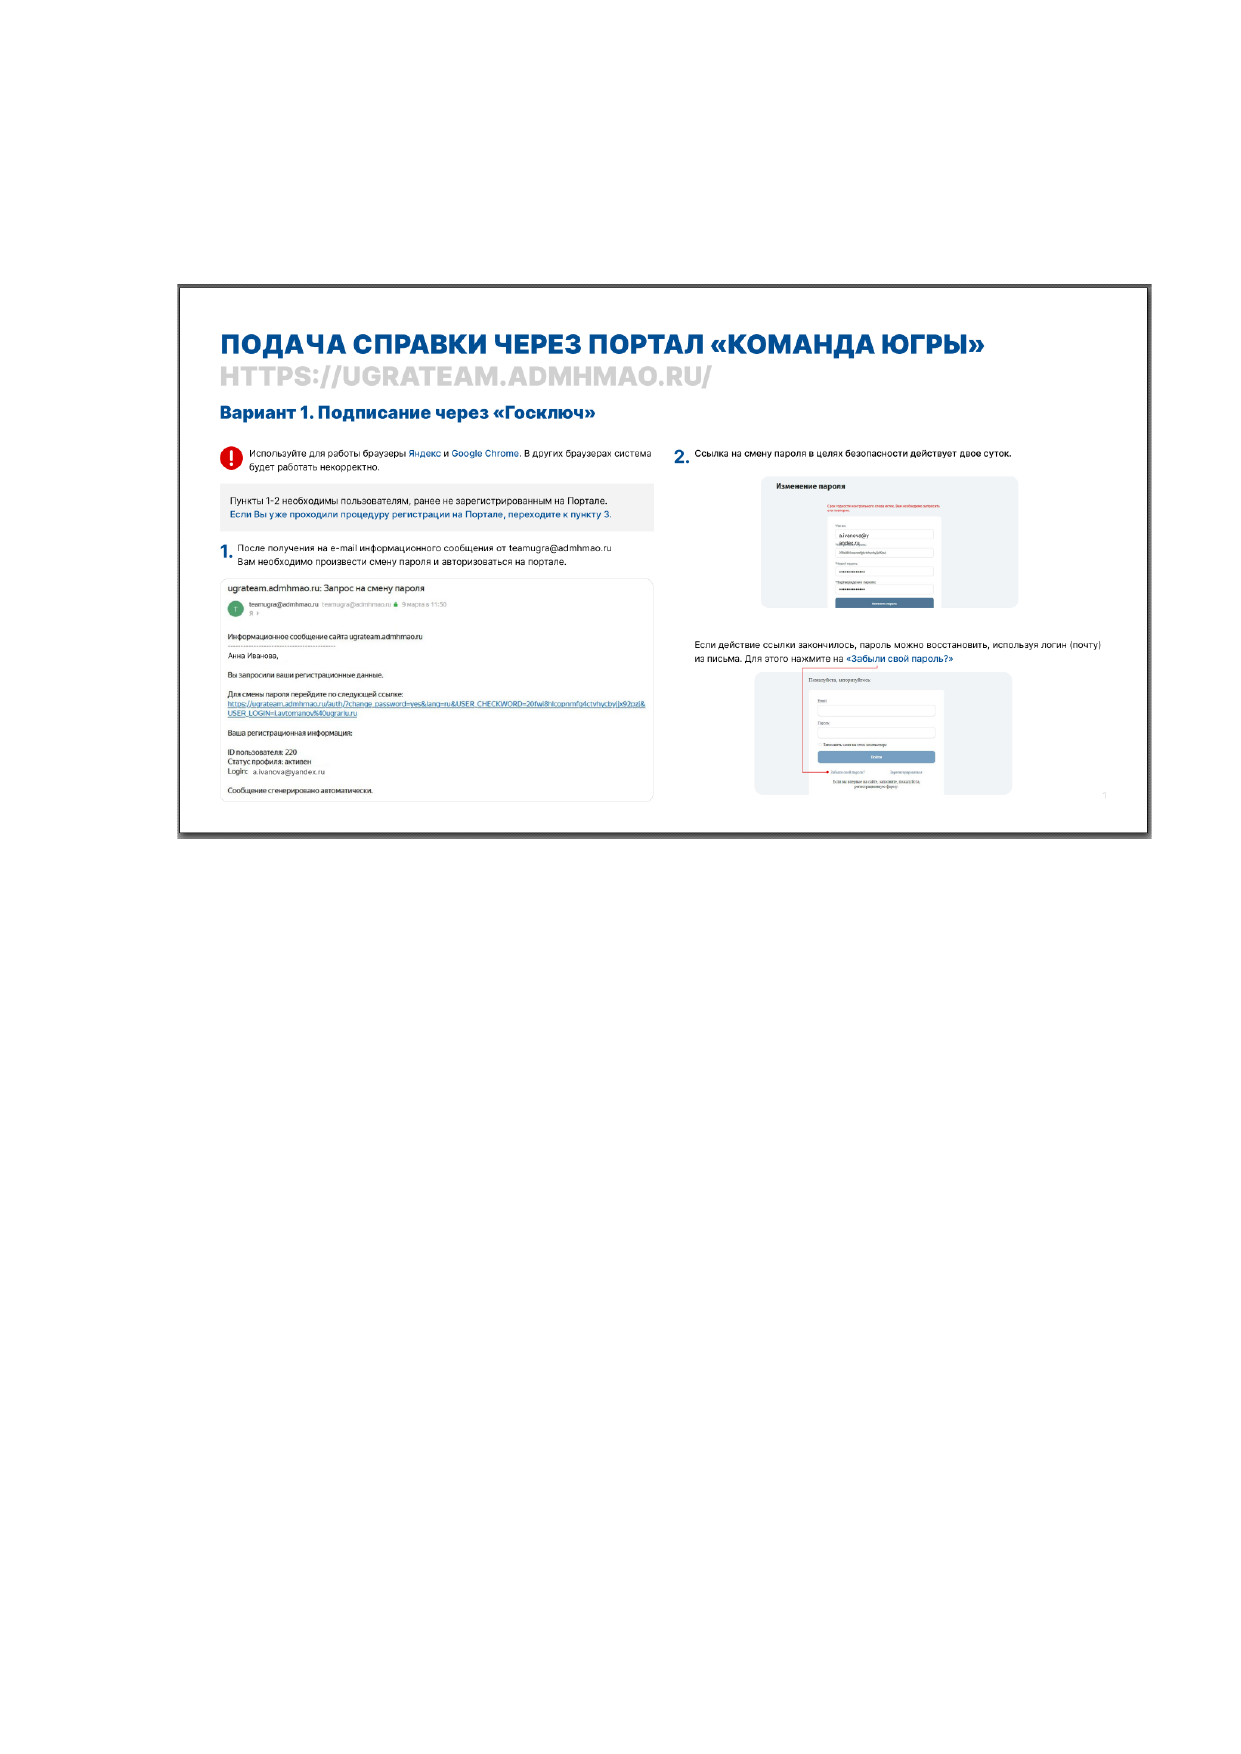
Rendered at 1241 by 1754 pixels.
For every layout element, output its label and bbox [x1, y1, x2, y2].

picture [177, 284, 1152, 839]
